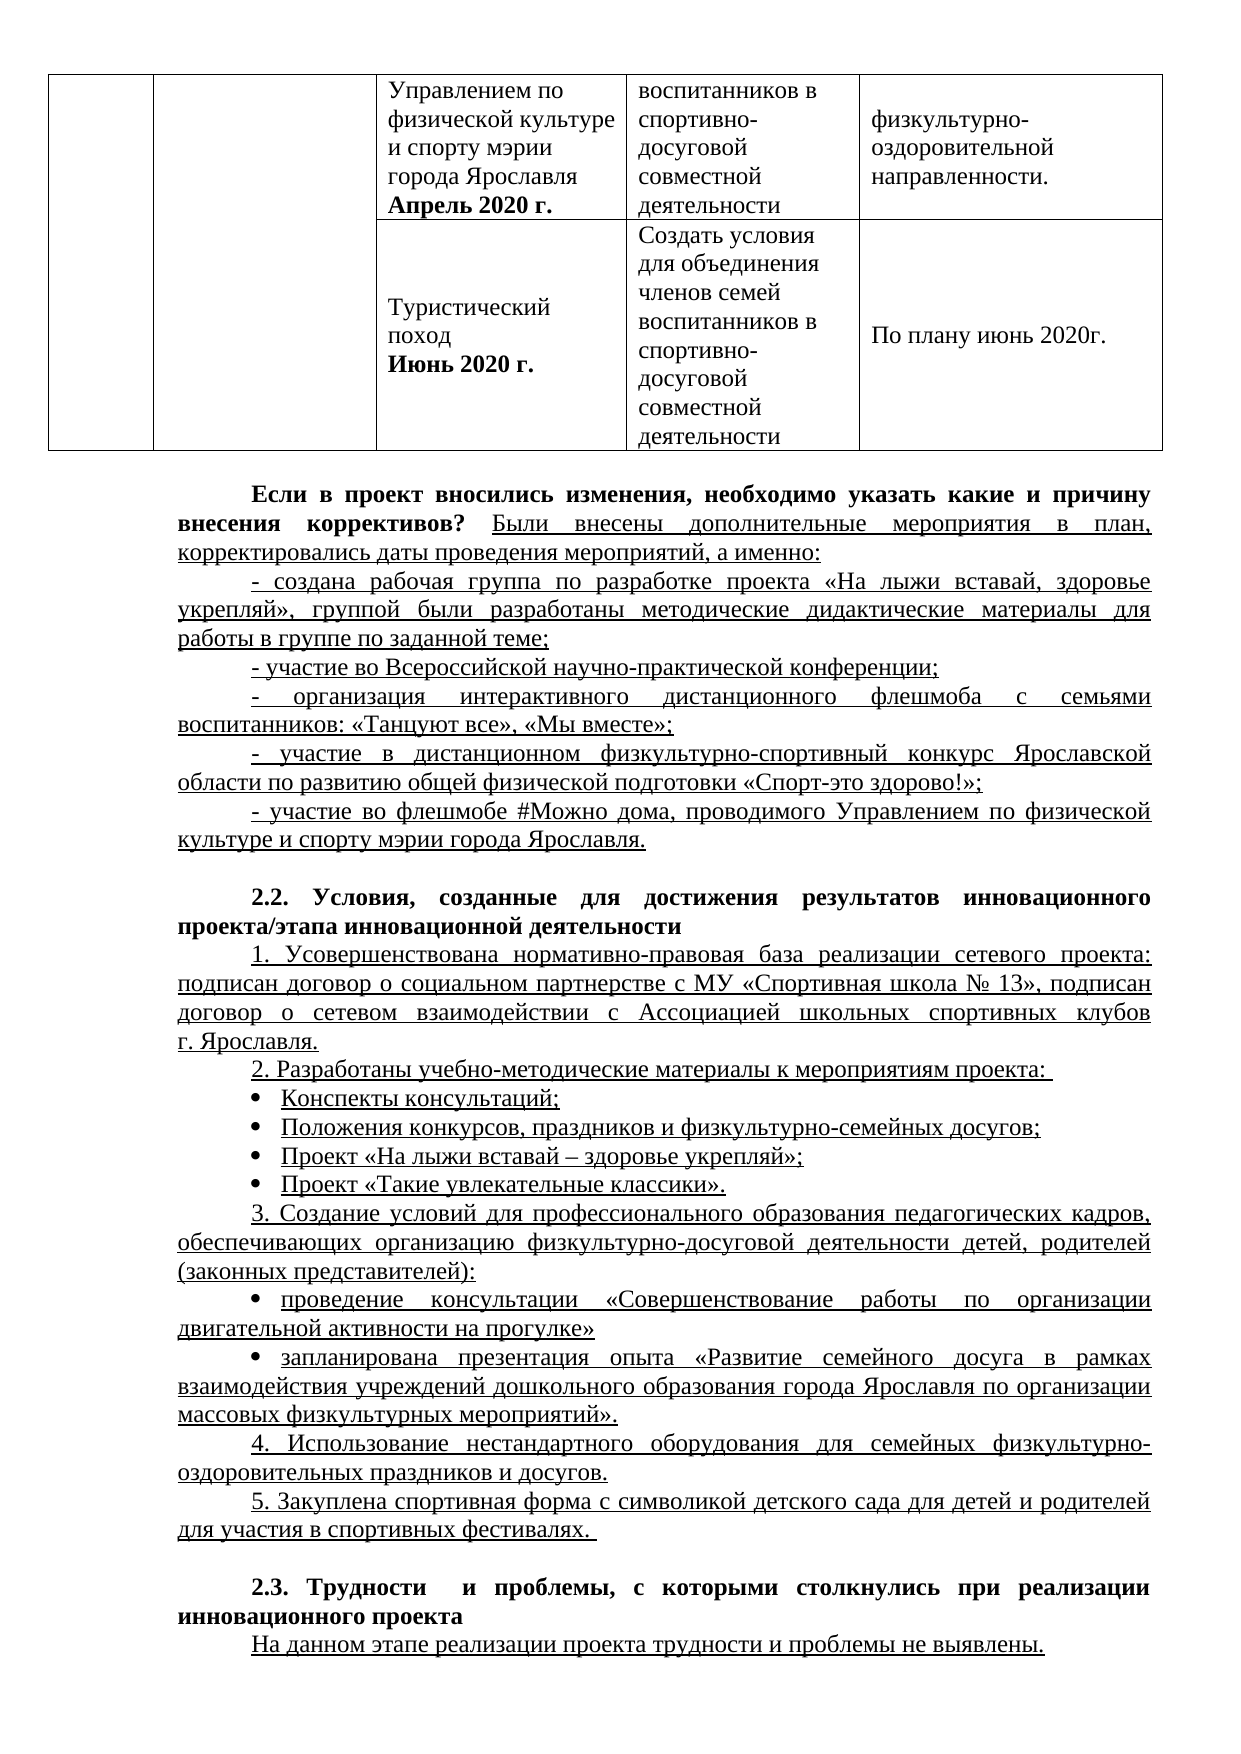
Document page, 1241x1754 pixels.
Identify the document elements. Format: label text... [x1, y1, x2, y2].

text На данном этапе реализации проекта трудности и проблемы не выявлены. [177, 1629, 1152, 1658]
table_cell [154, 75, 376, 450]
table_cell Туристический поход Июнь 2020 г. [377, 220, 626, 450]
list 4. Использование нестандартного оборудования для семейных физкультурно-оздоровительных праздников и досугов. [177, 1428, 1152, 1486]
list Проект «Такие увлекательные классики». [177, 1169, 1152, 1198]
text 2.2. Условия, созданные для достижения результатов инновационного проекта/этапа инновационной деятельности [177, 882, 1152, 939]
table_cell По плану июнь 2020г. [860, 220, 1162, 450]
text 2. Разработаны учебно-методические материалы к мероприятиям проекта: [177, 1054, 1152, 1083]
list запланирована презентация опыта «Развитие семейного досуга в рамках взаимодействия учреждений дошкольного образования города Ярославля по организации массовых физкультурных мероприятий». [177, 1397, 1152, 1428]
list Конспекты консультаций; [177, 1083, 1152, 1112]
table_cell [627, 75, 859, 219]
list 5. Закуплена спортивная форма с символикой детского сада для детей и родителей для участия в спортивных фестивалях. [177, 1486, 1152, 1543]
text - участие в дистанционном физкультурно-спортивный конкурс Ярославской области по развитию общей физической подготовки «Спорт-это здорово!»; [177, 738, 1152, 796]
text - организация интерактивного дистанционного флешмоба с семьями воспитанников: «Танцуют все», «Мы вместе»; [177, 681, 1152, 738]
text 1. Усовершенствована нормативно-правовая база реализации сетевого проекта: подписан договор о социальном партнерстве с МУ «Спортивная школа № 13», подписан договор о сетевом взаимодействии с Ассоциацией школьных спортивных клубов г. Ярославля. [177, 994, 1152, 1054]
text - участие во флешмобе #Можно дома, проводимого Управлением по физической культуре и спорту мэрии города Ярославля. [177, 796, 1152, 853]
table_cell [860, 75, 1162, 219]
table_cell Создать условия для объединения членов семей воспитанников в спортивно-досуговой совместной деятельности [627, 220, 859, 450]
text Если в проект вносились изменения, необходимо указать какие и причину внесения коррективов? Были внесены дополнительные мероприятия в план, корректировались даты проведения мероприятий, а именно: [177, 479, 1152, 566]
text - создана рабочая группа по разработке проекта «На лыжи вставай, здоровье укрепляй», группой были разработаны методические дидактические материалы для работы в группе по заданной теме; [177, 566, 1152, 652]
list Проект «На лыжи вставай – здоровье укрепляй»; [177, 1141, 1152, 1169]
text 1. Усовершенствована нормативно-правовая база реализации сетевого проекта: подписан договор о социальном партнерстве с МУ «Спортивная школа № 13», подписан договор о сетевом взаимодействии с Ассоциацией школьных спортивных клубов г. Ярославля. [177, 939, 1152, 993]
list запланирована презентация опыта «Развитие семейного досуга в рамках взаимодействия учреждений дошкольного образования города Ярославля по организации массовых физкультурных мероприятий». [177, 1342, 1152, 1396]
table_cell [377, 75, 626, 219]
text 3. Создание условий для профессионального образования педагогических кадров, обеспечивающих организацию физкультурно-досуговой деятельности детей, родителей (законных представителей): [177, 1198, 1152, 1284]
list проведение консультации «Совершенствование работы по организации двигательной активности на прогулке» [177, 1284, 1152, 1342]
list Положения конкурсов, праздников и физкультурно-семейных досугов; [177, 1112, 1152, 1141]
text - участие во Всероссийской научно-практической конференции; [177, 652, 1152, 681]
text 2.3. Трудности и проблемы, с которыми столкнулись при реализации инновационного проекта [177, 1572, 1152, 1629]
table_cell [49, 75, 153, 450]
